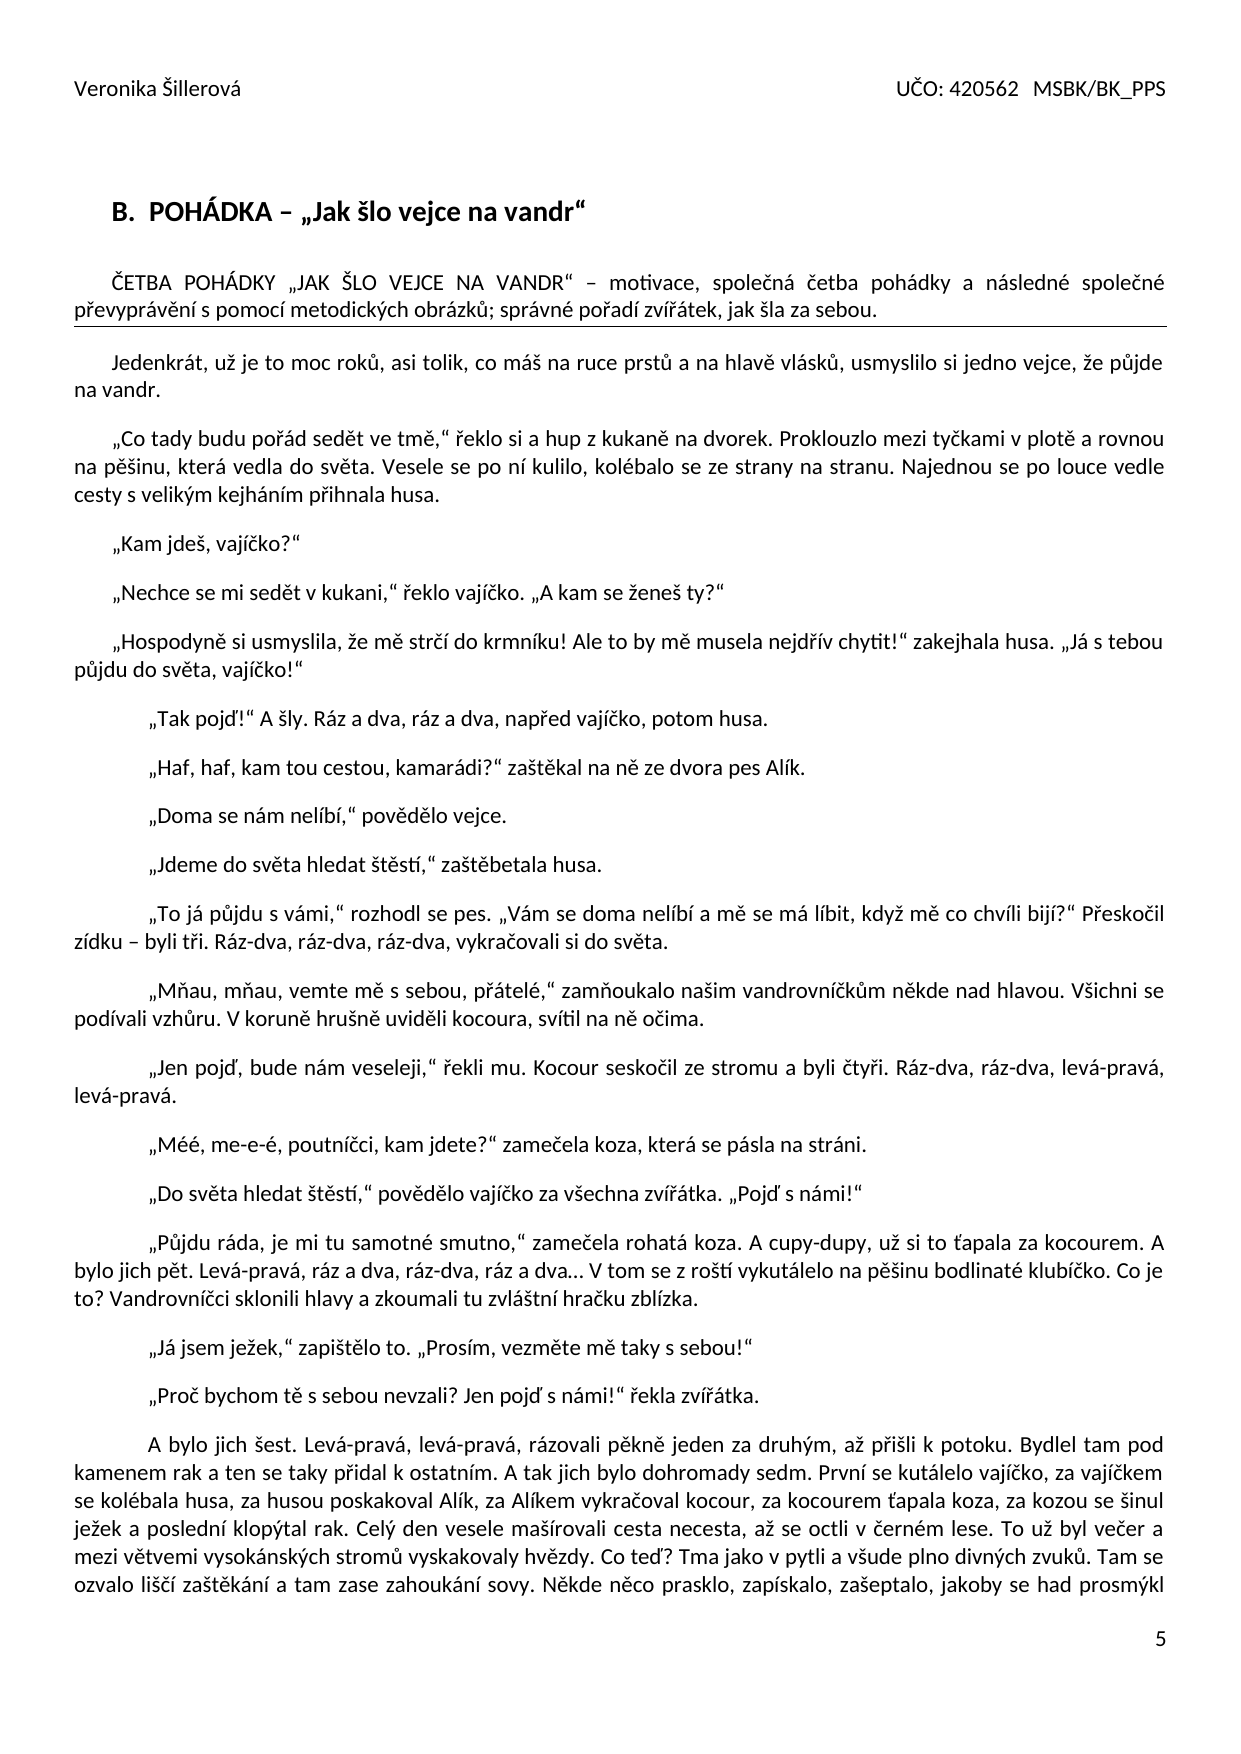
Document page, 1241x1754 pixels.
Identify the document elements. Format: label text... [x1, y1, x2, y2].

text „Méé, me-e-é, poutníčci, kam jdete?“ zamečela koza, která se pásla na stráni. [74, 1130, 1167, 1158]
text „Co tady budu pořád sedět ve tmě,“ řeklo si a hup z kukaně na dvorek. Proklouzlo mezi tyčkami v plotě a rovnou na pěšinu, která vedla do světa. Vesele se po ní kulilo, kolébalo se ze strany na stranu. Najednou se po louce vedle cesty s velikým kejháním přihnala husa. [74, 424, 1167, 508]
text „Nechce se mi sedět v kukani,“ řeklo vajíčko. „A kam se ženeš ty?“ [74, 578, 1167, 606]
text Jedenkrát, už je to moc roků, asi tolik, co máš na ruce prstů a na hlavě vlásků, usmyslilo si jedno vejce, že půjde na vandr. [74, 348, 1167, 404]
list POHÁDKA – „Jak šlo vejce na vandr“ [111, 193, 1167, 229]
text „Doma se nám nelíbí,“ povědělo vejce. [74, 802, 1167, 830]
text „To já půjdu s vámi,“ rozhodl se pes. „Vám se doma nelíbí a mě se má líbit, když mě co chvíli bijí?“ Přeskočil zídku – byli tři. Ráz-dva, ráz-dva, ráz-dva, vykračovali si do světa. [74, 899, 1167, 955]
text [74, 1430, 1167, 1598]
text „Mňau, mňau, vemte mě s sebou, přátelé,“ zamňoukalo našim vandrovníčkům někde nad hlavou. Všichni se podívali vzhůru. V koruně hrušně uviděli kocoura, svítil na ně očima. [74, 976, 1167, 1032]
text „Já jsem ježek,“ zapištělo to. „Prosím, vezměte mě taky s sebou!“ [74, 1333, 1167, 1361]
text „Tak pojď!“ A šly. Ráz a dva, ráz a dva, napřed vajíčko, potom husa. [74, 704, 1167, 732]
text „Jen pojď, bude nám veseleji,“ řekli mu. Kocour seskočil ze stromu a byli čtyři. Ráz-dva, ráz-dva, levá-pravá, levá-pravá. [74, 1053, 1167, 1109]
text „Půjdu ráda, je mi tu samotné smutno,“ zamečela rohatá koza. A cupy-dupy, už si to ťapala za kocourem. A bylo jich pět. Levá-pravá, ráz a dva, ráz-dva, ráz a dva… V tom se z roští vykutálelo na pěšinu bodlinaté klubíčko. Co je to? Vandrovníčci sklonili hlavy a zkoumali tu zvláštní hračku zblízka. [74, 1228, 1167, 1312]
text „Hospodyně si usmyslila, že mě strčí do krmníku! Ale to by mě musela nejdřív chytit!“ zakejhala husa. „Já s tebou půjdu do světa, vajíčko!“ [74, 627, 1167, 683]
text „Do světa hledat štěstí,“ povědělo vajíčko za všechna zvířátka. „Pojď s námi!“ [74, 1179, 1167, 1207]
text ČETBA POHÁDKY „JAK ŠLO VEJCE NA VANDR“ – motivace, společná četba pohádky a následné společné převyprávění s pomocí metodických obrázků; správné pořadí zvířátek, jak šla za sebou. [74, 268, 1167, 326]
text „Haf, haf, kam tou cestou, kamarádi?“ zaštěkal na ně ze dvora pes Alík. [74, 753, 1167, 781]
text „Jdeme do světa hledat štěstí,“ zaštěbetala husa. [74, 851, 1167, 878]
text „Proč bychom tě s sebou nevzali? Jen pojď s námi!“ řekla zvířátka. [74, 1381, 1167, 1409]
text „Kam jdeš, vajíčko?“ [74, 529, 1167, 557]
